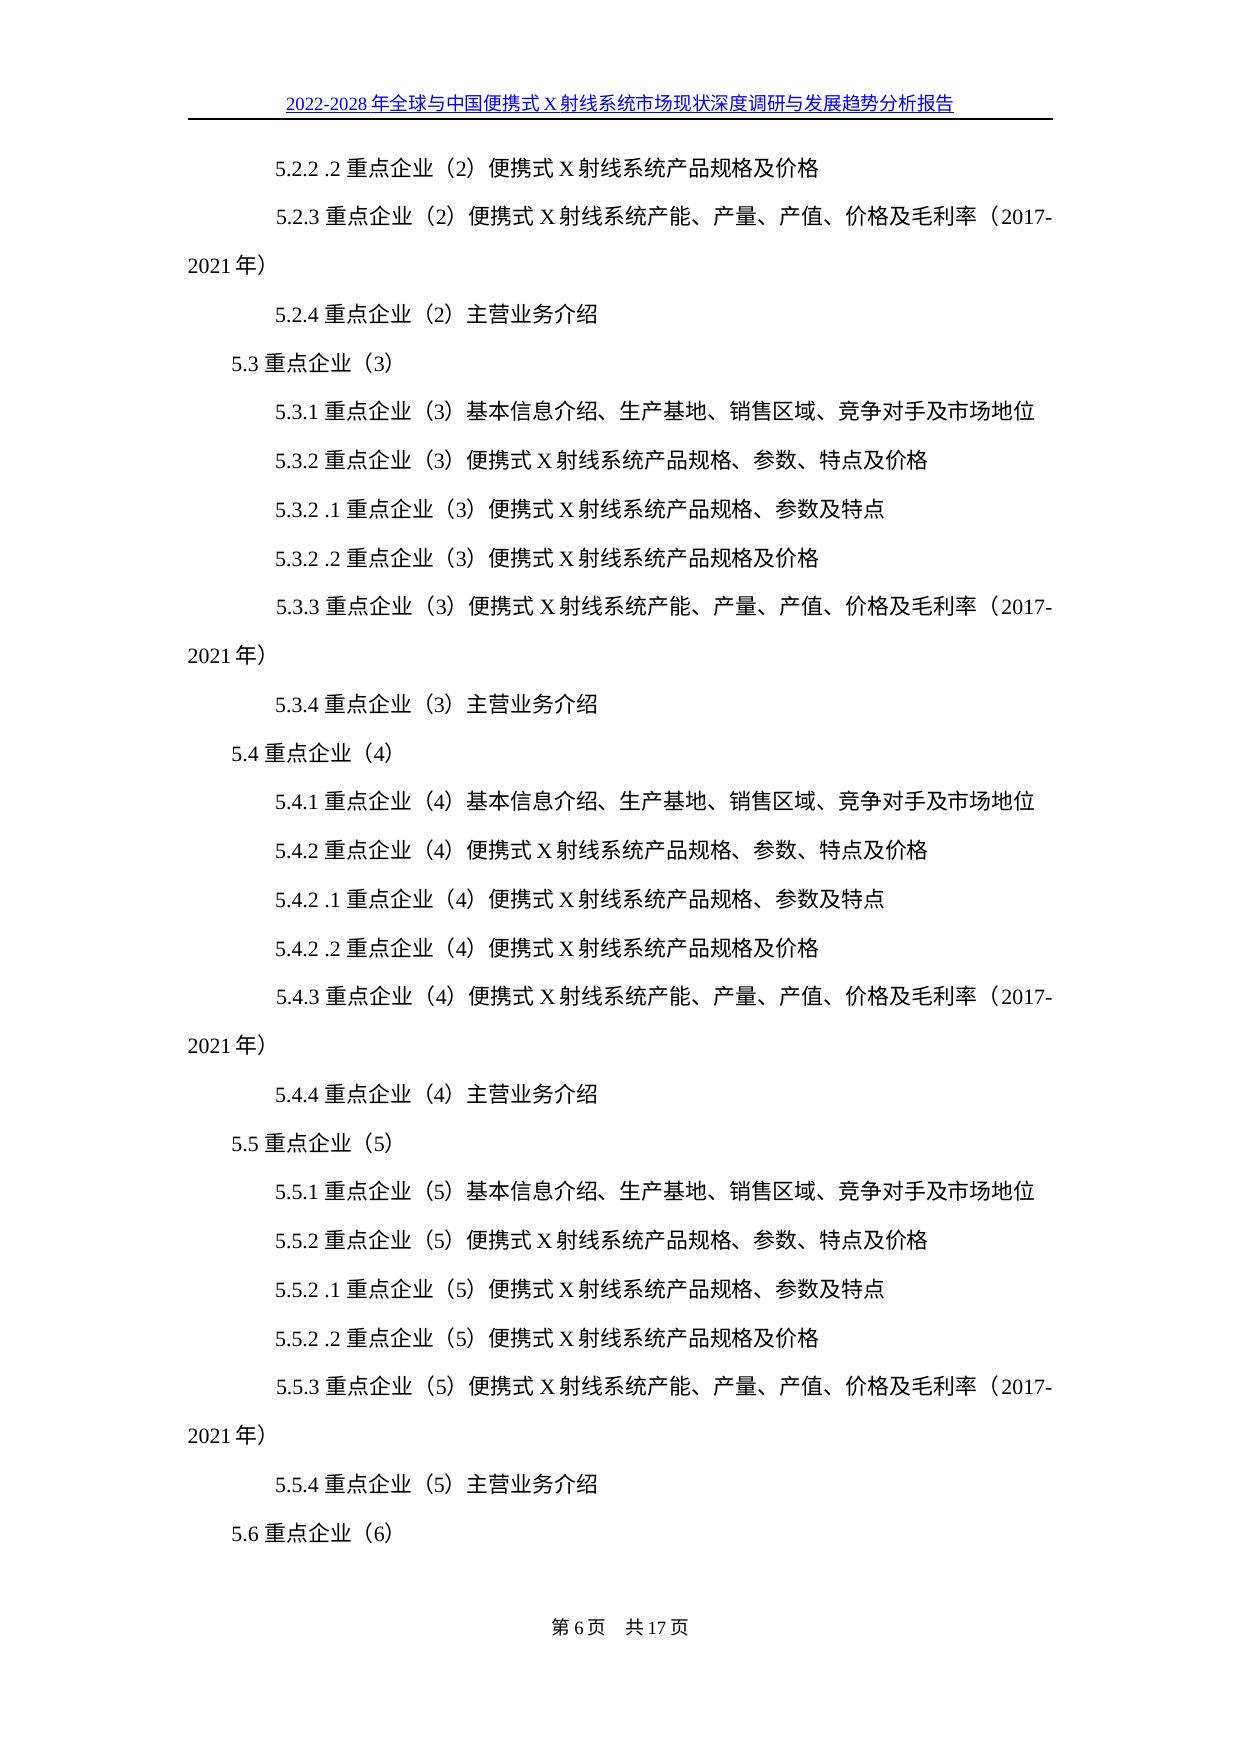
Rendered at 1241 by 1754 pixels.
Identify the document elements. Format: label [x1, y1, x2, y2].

text [187, 150, 1053, 1548]
